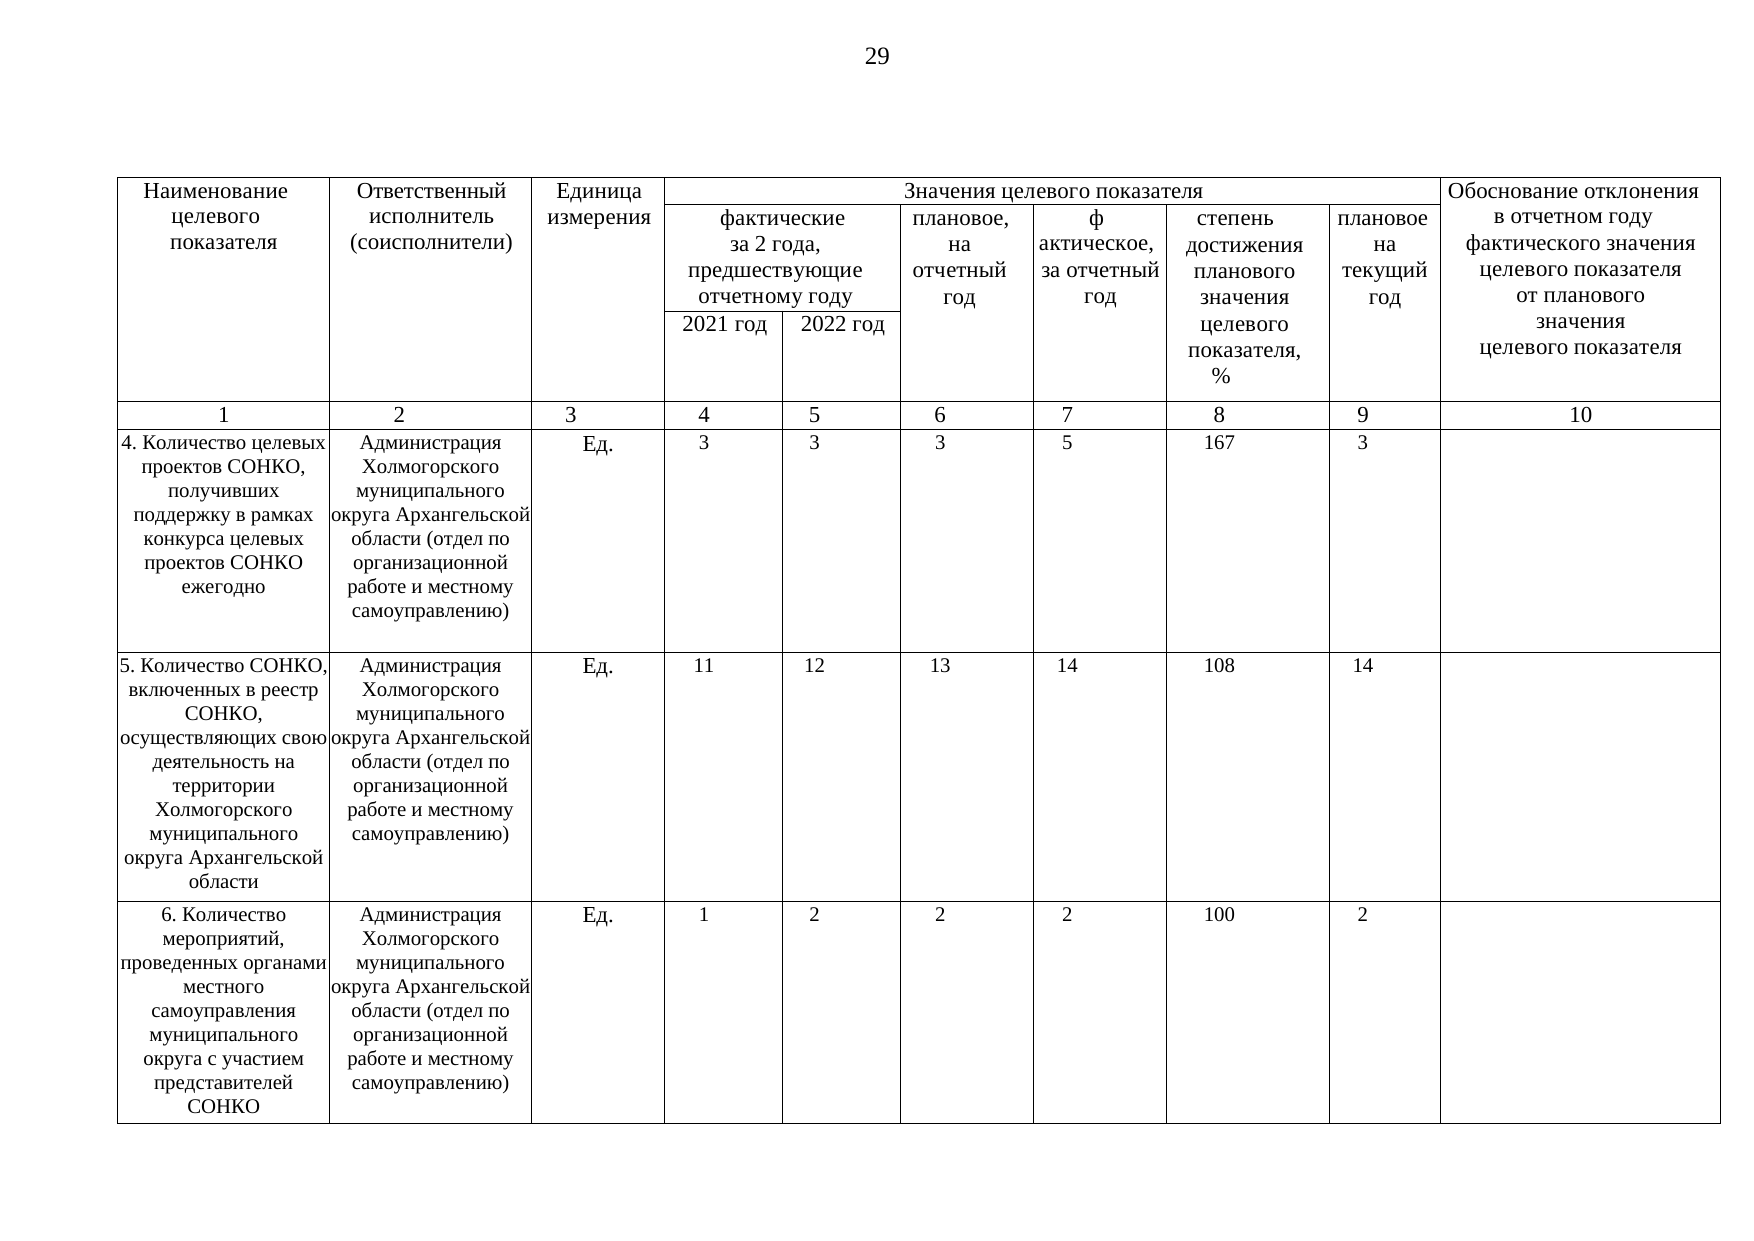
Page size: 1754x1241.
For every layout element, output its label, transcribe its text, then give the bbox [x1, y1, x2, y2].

table_cell 10 [1441, 402, 1720, 428]
table_header Значения целевого показателя [665, 178, 1440, 204]
table_cell Администрация Холмогорского муниципального округа Архангельской области (отдел по организационной работе и местному самоуправлению) [330, 430, 531, 652]
table_cell 5 [1034, 430, 1166, 652]
table_cell 2 [1330, 902, 1440, 1122]
table_cell 12 [783, 653, 900, 901]
table_cell 5 [783, 402, 900, 428]
table_cell Администрация Холмогорского муниципального округа Архангельской области (отдел по организационной работе и местному самоуправлению) [330, 902, 531, 1122]
table_cell 2021 год [665, 312, 782, 401]
table_header Наименование целевого показателя [118, 178, 329, 401]
table_cell Ед. [532, 430, 664, 652]
table_header Единица измерения [532, 178, 664, 401]
table_cell 2 [330, 402, 531, 428]
table_cell 8 [1167, 402, 1329, 428]
table_header Обоснование отклонения в отчетном году фактического значения целевого показателя от планового значения целевого показателя [1441, 178, 1720, 401]
table_cell 3 [665, 430, 782, 652]
table_cell [1441, 902, 1720, 1122]
table_cell 3 [1330, 430, 1440, 652]
table_cell 2 [901, 902, 1033, 1122]
table_cell 13 [901, 653, 1033, 901]
table_cell 2 [1034, 902, 1166, 1122]
table_cell 3 [532, 402, 664, 428]
table_cell 2 [783, 902, 900, 1122]
table_header Ответственный исполнитель (соисполнители) [330, 178, 531, 401]
table_cell [1441, 430, 1720, 652]
table_cell Ед. [532, 902, 664, 1122]
table_cell 3 [901, 430, 1033, 652]
table_cell 6 [901, 402, 1033, 428]
table_cell 100 [1167, 902, 1329, 1122]
table_cell 4. Количество целевых проектов СОНКО, получивших поддержку в рамках конкурса целевых проектов СОНКО ежегодно [118, 430, 329, 652]
table_cell 108 [1167, 653, 1329, 901]
table_cell 11 [665, 653, 782, 901]
table_cell 7 [1034, 402, 1166, 428]
table_cell [1441, 653, 1720, 901]
table_cell фактическое, за отчетный год [1034, 205, 1166, 401]
table_cell плановое на текущий год [1330, 205, 1440, 401]
table_cell степень достижения планового значения целевого показателя, % [1167, 205, 1329, 401]
table_cell 14 [1330, 653, 1440, 901]
table_cell 6. Количество мероприятий, проведенных органами местного самоуправления муниципального округа с участием представителей СОНКО [118, 902, 329, 1122]
table_cell 9 [1330, 402, 1440, 428]
table_cell 5. Количество СОНКО, включенных в реестр СОНКО, осуществляющих свою деятельность на территории Холмогорского муниципального округа Архангельской области [118, 653, 329, 901]
table_cell фактические за 2 года, предшествующие отчетному году [665, 205, 900, 311]
table_cell 2022 год [783, 312, 900, 401]
table_cell Ед. [532, 653, 664, 901]
table_cell 1 [665, 902, 782, 1122]
table_cell 14 [1034, 653, 1166, 901]
table_cell 1 [118, 402, 329, 428]
table_cell 4 [665, 402, 782, 428]
table_cell плановое, на отчетный год [901, 205, 1033, 401]
table_cell 167 [1167, 430, 1329, 652]
table_cell 3 [783, 430, 900, 652]
table_cell Администрация Холмогорского муниципального округа Архангельской области (отдел по организационной работе и местному самоуправлению) [330, 653, 531, 901]
